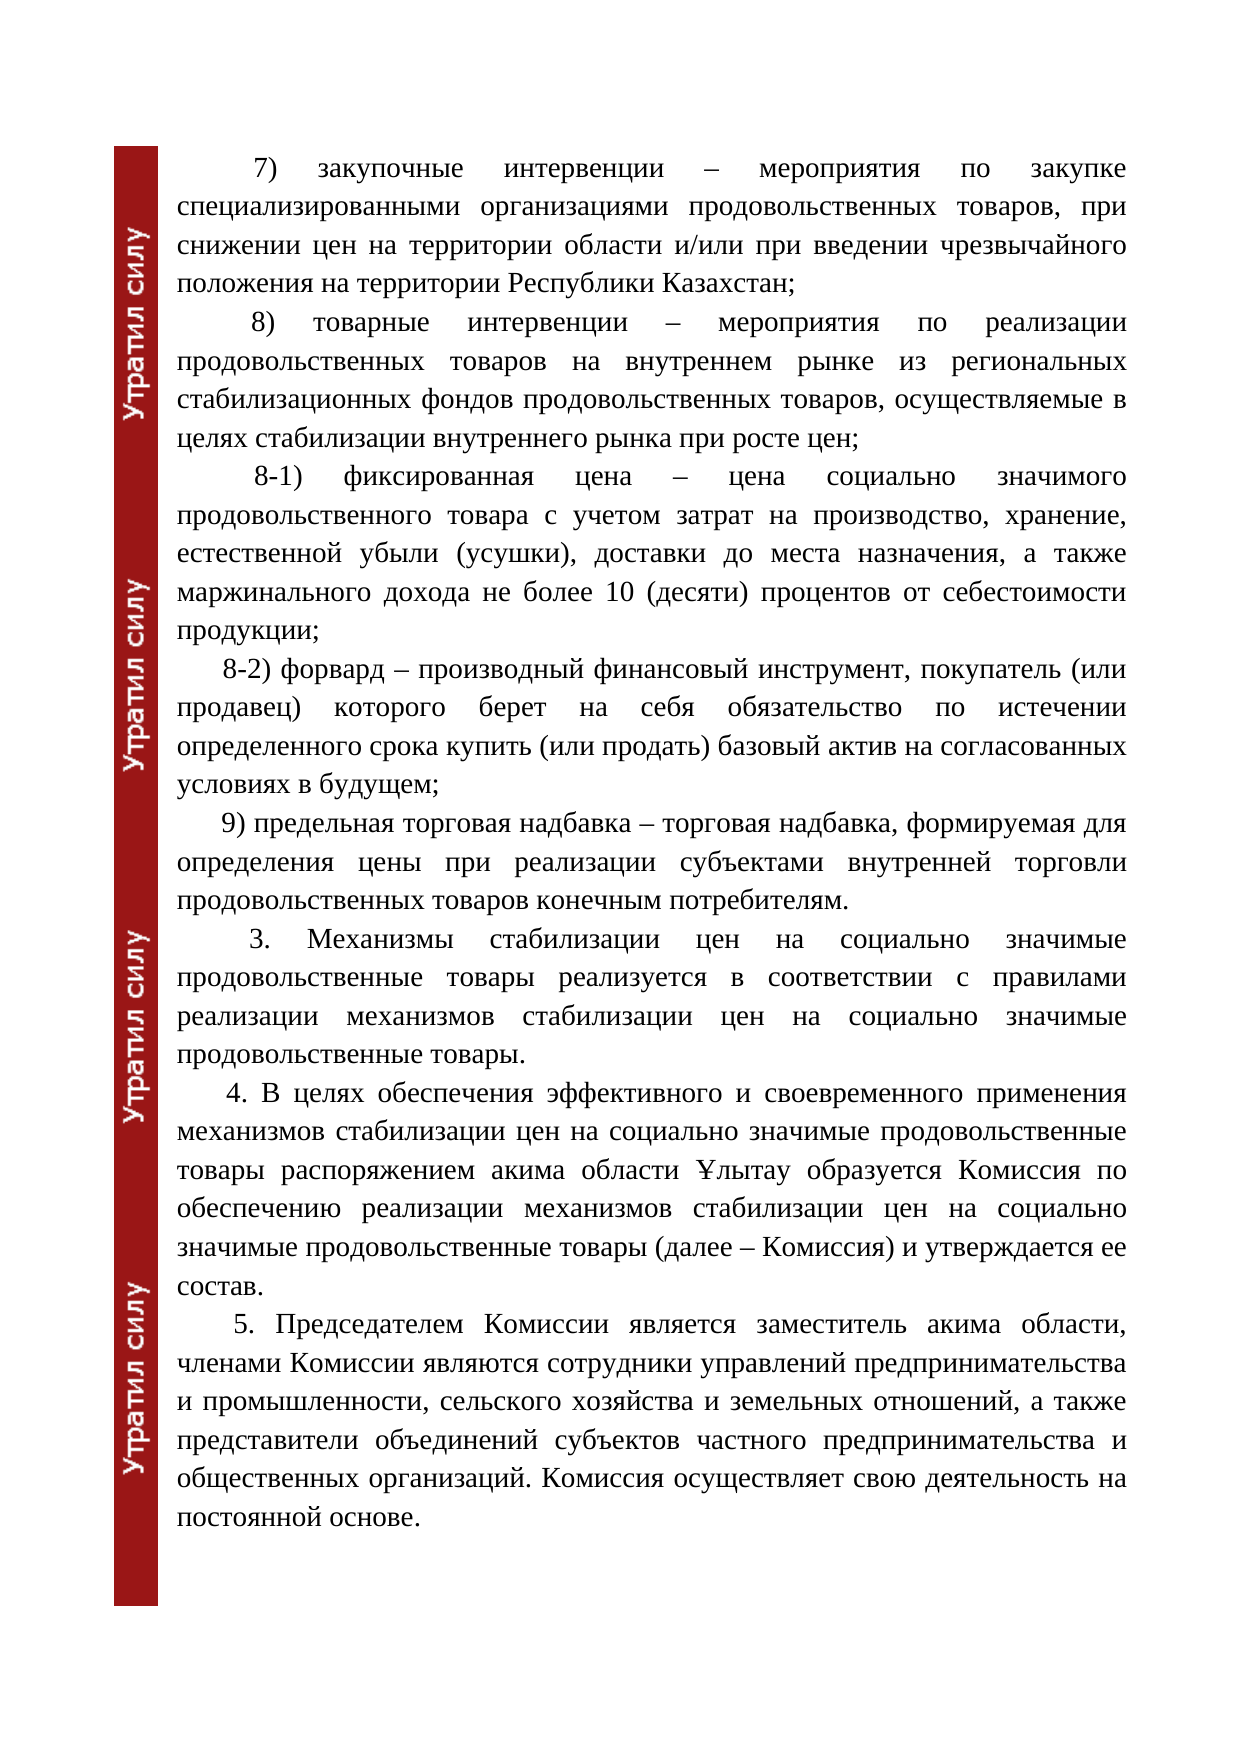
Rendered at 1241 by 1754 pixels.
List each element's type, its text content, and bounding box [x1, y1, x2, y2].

picture [114, 800, 158, 805]
text 4. В целях обеспечения эффективного и своевременного применения механизмов стабилизации цен на социально значимые продовольственные товары распоряжением акима области Ұлытау образуется Комиссия по обеспечению реализации механизмов стабилизации цен на социально значимые продовольственные товары (далее – Комиссия) и утверждается ее состав. [112, 1075, 1128, 1301]
picture [114, 916, 158, 921]
picture [114, 453, 158, 458]
text 8-2) форвард – производный финансовый инструмент, покупатель (или продавец) которого берет на себя обязательство по истечении определенного срока купить (или продать) базовый актив на согласованных условиях в будущем; [112, 651, 1128, 800]
text 3. Механизмы стабилизации цен на социально значимые продовольственные товары реализуется в соответствии с правилами реализации механизмов стабилизации цен на социально значимые продовольственные товары. [112, 921, 1128, 1070]
text 8-1) фиксированная цена – цена социально значимого продовольственного товара с учетом затрат на производство, хранение, естественной убыли (усушки), доставки до места назначения, а также маржинального дохода не более 10 (десяти) процентов от себестоимости продукции; [112, 458, 1128, 646]
picture [114, 646, 158, 651]
text 9) предельная торговая надбавка – торговая надбавка, формируемая для определения цены при реализации субъектами внутренней торговли продовольственных товаров конечным потребителям. [112, 805, 1128, 916]
picture [114, 299, 158, 304]
picture [114, 146, 158, 150]
text 5. Председателем Комиссии является заместитель акима области, членами Комиссии являются сотрудники управлений предпринимательства и промышленности, сельского хозяйства и земельных отношений, а также представители объединений субъектов частного предпринимательства и общественных организаций. Комиссия осуществляет свою деятельность на постоянной основе. [112, 1306, 1128, 1532]
picture [114, 1532, 158, 1606]
text 7) закупочные интервенции – мероприятия по закупке специализированными организациями продовольственных товаров, при снижении цен на территории области и/или при введении чрезвычайного положения на территории Республики Казахстан; [112, 150, 1128, 299]
picture [114, 1301, 158, 1306]
picture [114, 1070, 158, 1075]
text 8) товарные интервенции – мероприятия по реализации продовольственных товаров на внутреннем рынке из региональных стабилизационных фондов продовольственных товаров, осуществляемые в целях стабилизации внутреннего рынка при росте цен; [112, 304, 1128, 453]
